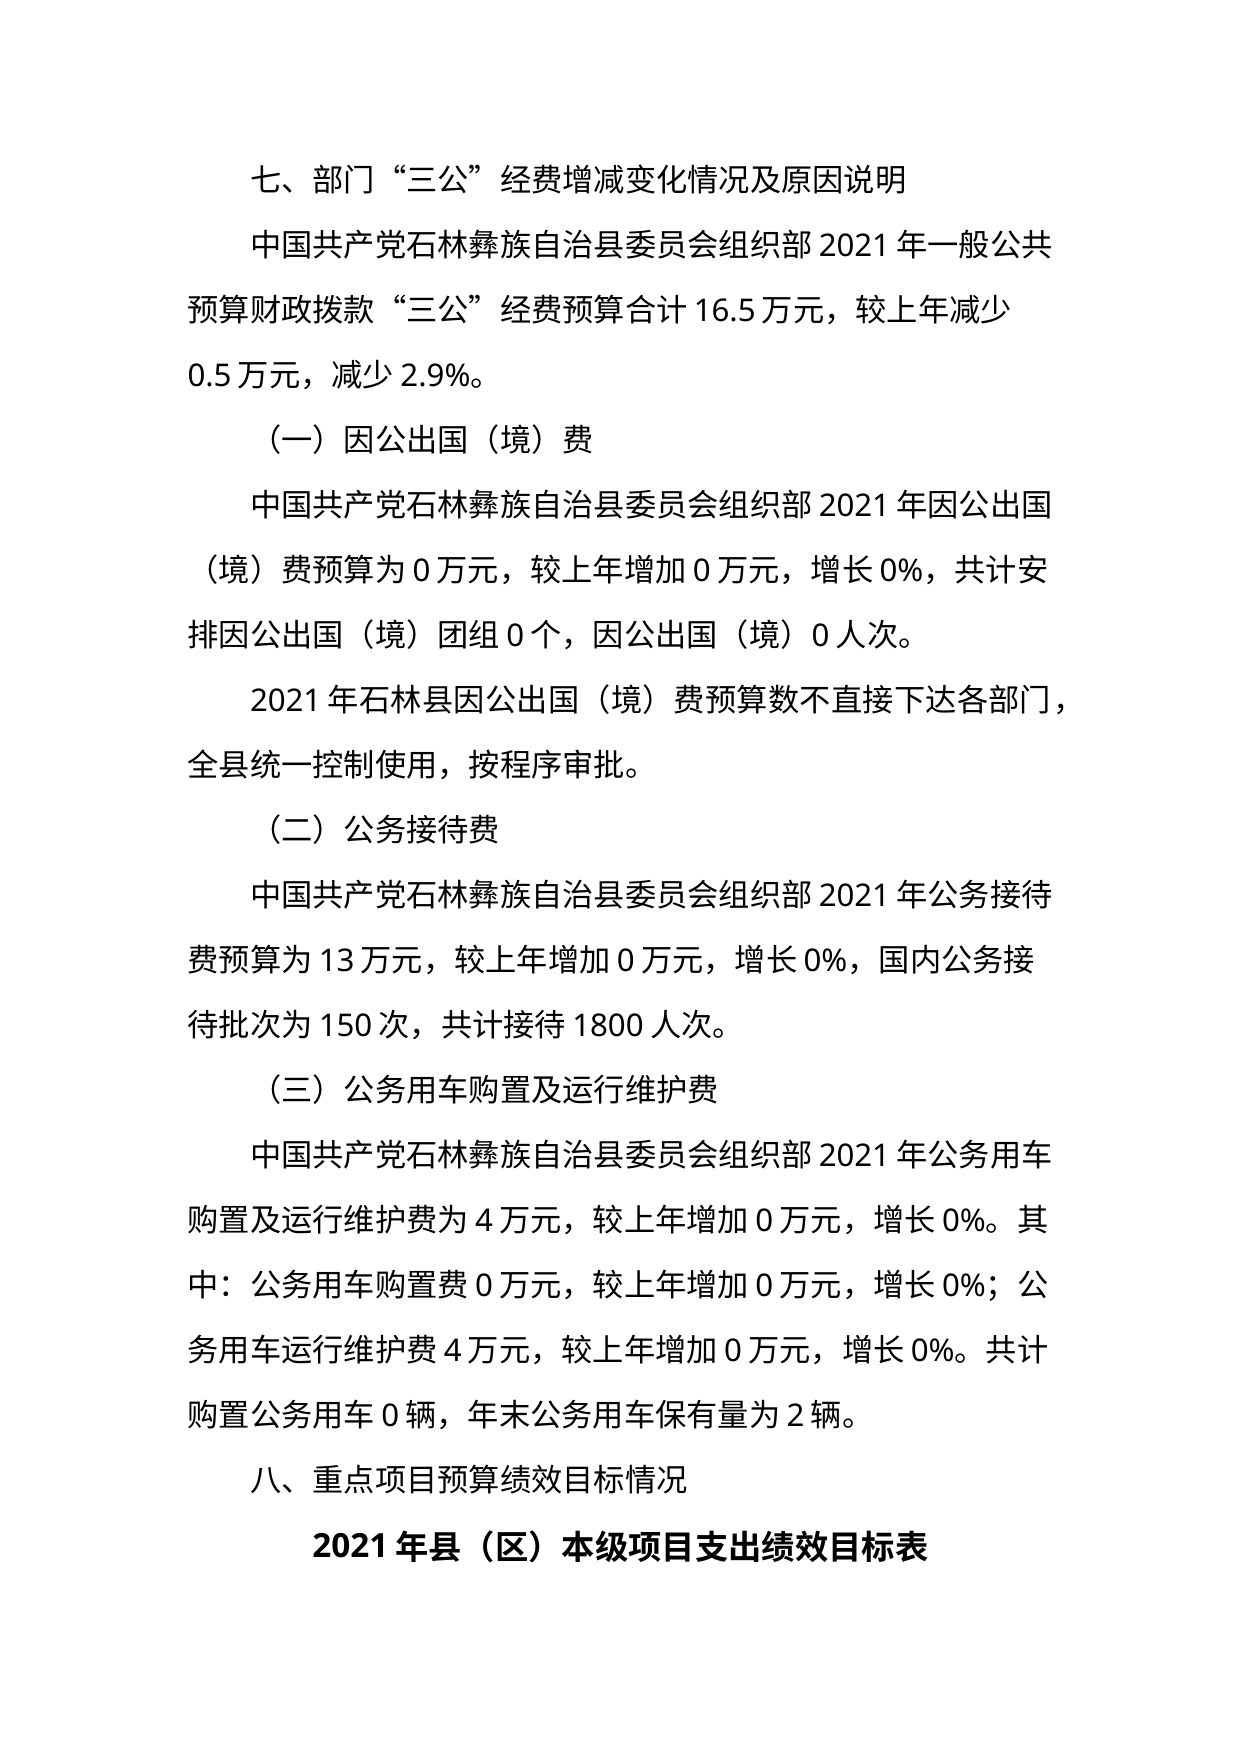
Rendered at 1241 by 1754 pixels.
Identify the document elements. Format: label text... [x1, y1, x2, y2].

text 中国共产党石林彝族自治县委员会组织部2021年因公出国（境）费预算为0万元，较上年增加0万元，增长0%，共计安排因公出国（境）团组0个，因公出国（境）0人次。 [187, 471, 1053, 666]
text 中国共产党石林彝族自治县委员会组织部2021年一般公共预算财政拨款“三公”经费预算合计16.5万元，较上年减少0.5万元，减少2.9%。 [187, 211, 1053, 406]
text （三）公务用车购置及运行维护费 [187, 1056, 1053, 1121]
text （二）公务接待费 [187, 796, 1053, 861]
table_header 2021年县（区）本级项目支出绩效目标表 [186, 1511, 1054, 1579]
text 七、部门“三公”经费增减变化情况及原因说明 [187, 146, 1053, 211]
text 中国共产党石林彝族自治县委员会组织部2021年公务用车购置及运行维护费为4万元，较上年增加0万元，增长0%。其中：公务用车购置费0万元，较上年增加0万元，增长0%；公务用车运行维护费4万元，较上年增加0万元，增长0%。共计购置公务用车0辆，年末公务用车保有量为2辆。 [187, 1121, 1053, 1446]
text 八、重点项目预算绩效目标情况 [187, 1446, 1053, 1511]
text （一）因公出国（境）费 [187, 406, 1053, 471]
subtitle 2021年石林县因公出国（境）费预算数不直接下达各部门，全县统一控制使用，按程序审批。 [187, 666, 1053, 796]
text 中国共产党石林彝族自治县委员会组织部2021年公务接待费预算为13万元，较上年增加0万元，增长0%，国内公务接待批次为150次，共计接待1800人次。 [187, 861, 1053, 1056]
